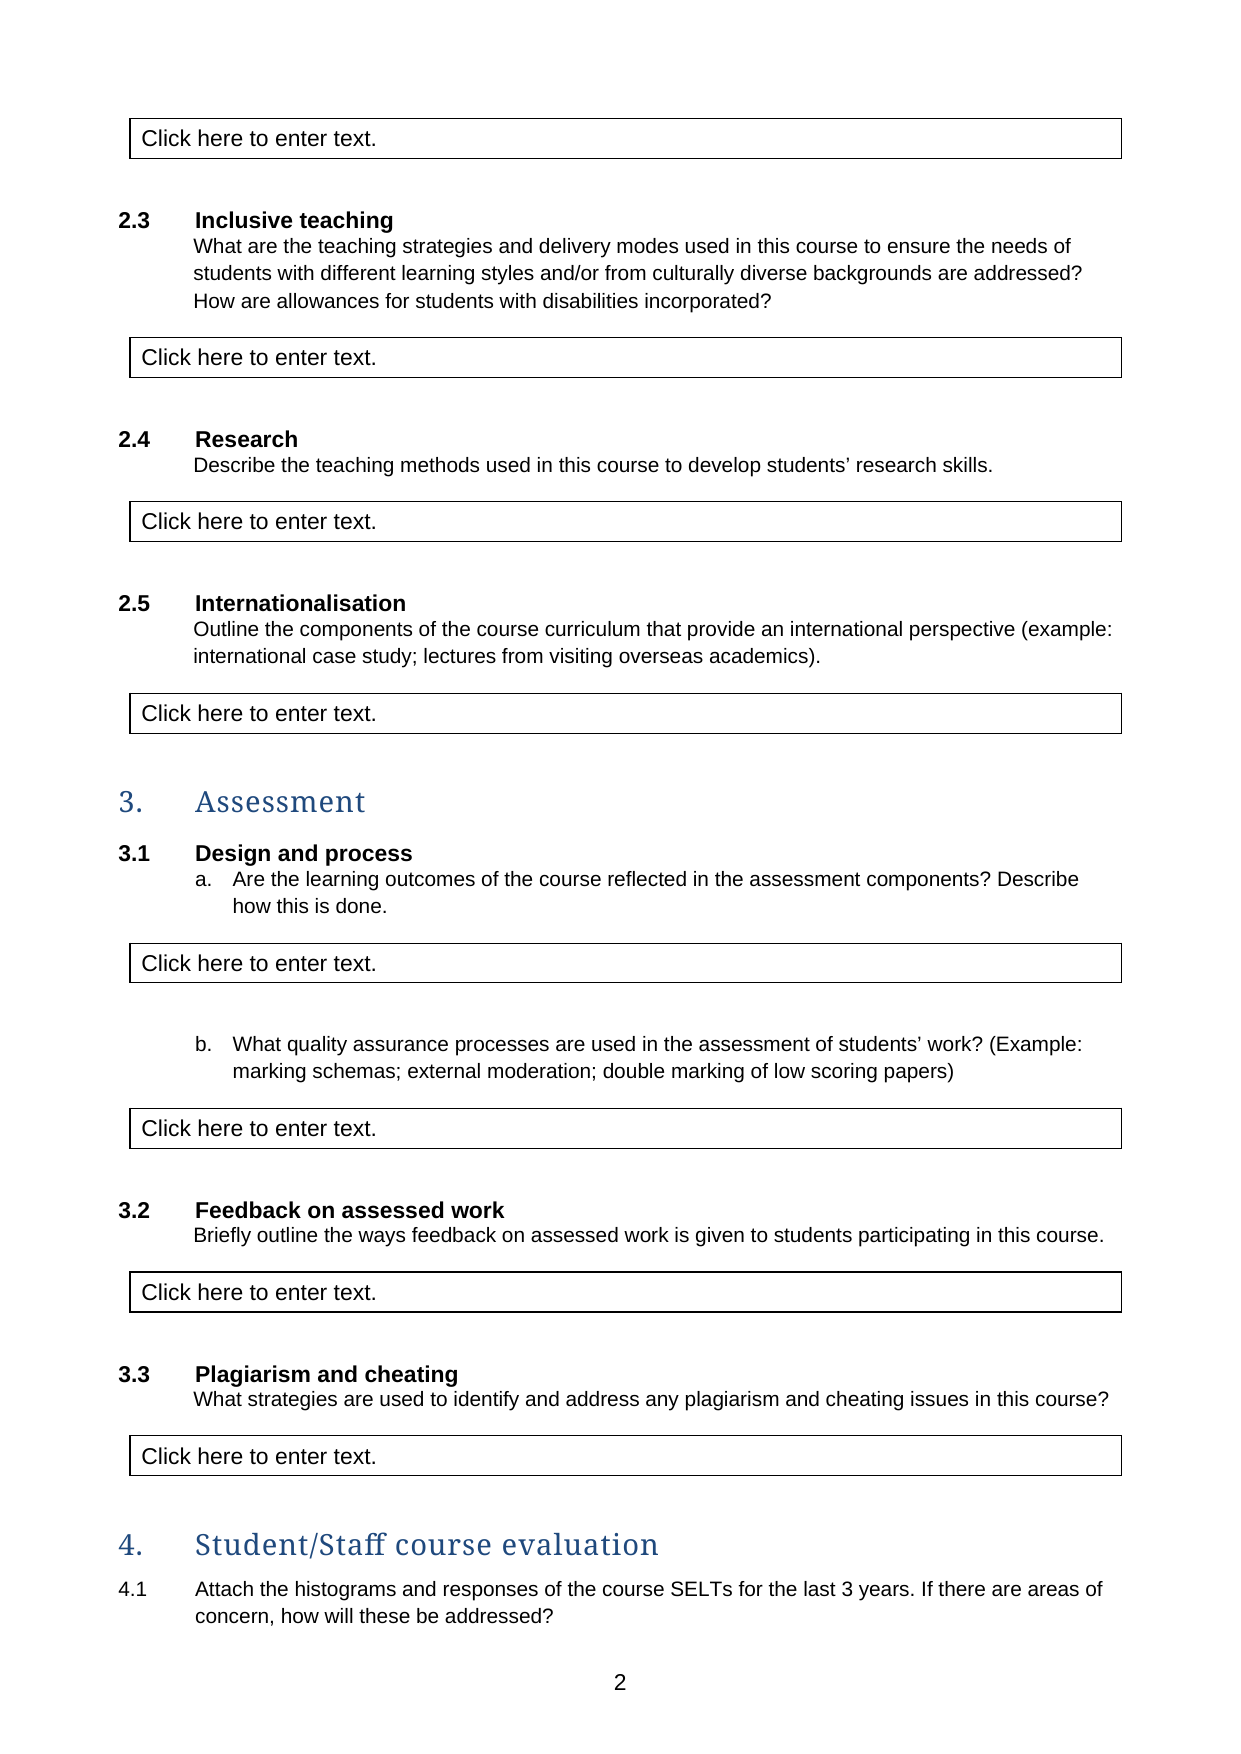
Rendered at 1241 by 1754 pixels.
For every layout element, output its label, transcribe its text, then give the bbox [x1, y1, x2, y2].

subtitle Design and process [118, 840, 1122, 867]
list Are the learning outcomes of the course reflected in the assessment components? Describe how this is done. [195, 867, 1122, 918]
subtitle Assessment [118, 782, 1122, 821]
list What quality assurance processes are used in the assessment of students’ work? (Example: marking schemas; external moderation; double marking of low scoring papers) [195, 1032, 1122, 1083]
list Attach the histograms and responses of the course SELTs for the last 3 years. If there are areas of concern, how will these be addressed? [118, 1577, 1122, 1628]
text Describe the teaching methods used in this course to develop students’ research skills. [193, 453, 1122, 477]
text What strategies are used to identify and address any plagiarism and cheating issues in this course? [193, 1387, 1122, 1411]
text Outline the components of the course curriculum that provide an international perspective (example: international case study; lectures from visiting overseas academics). [193, 617, 1122, 668]
text What are the teaching strategies and delivery modes used in this course to ensure the needs of students with different learning styles and/or from culturally diverse backgrounds are addressed? How are allowances for students with disabilities incorporated? [193, 234, 1122, 313]
subtitle Inclusive teaching [118, 207, 1122, 234]
subtitle Student/Staff course evaluation [118, 1525, 1122, 1564]
text Briefly outline the ways feedback on assessed work is given to students participating in this course. [193, 1223, 1122, 1247]
subtitle Plagiarism and cheating [118, 1361, 1122, 1387]
subtitle Internationalisation [118, 590, 1122, 617]
subtitle Feedback on assessed work [118, 1197, 1122, 1223]
subtitle Research [118, 426, 1122, 453]
